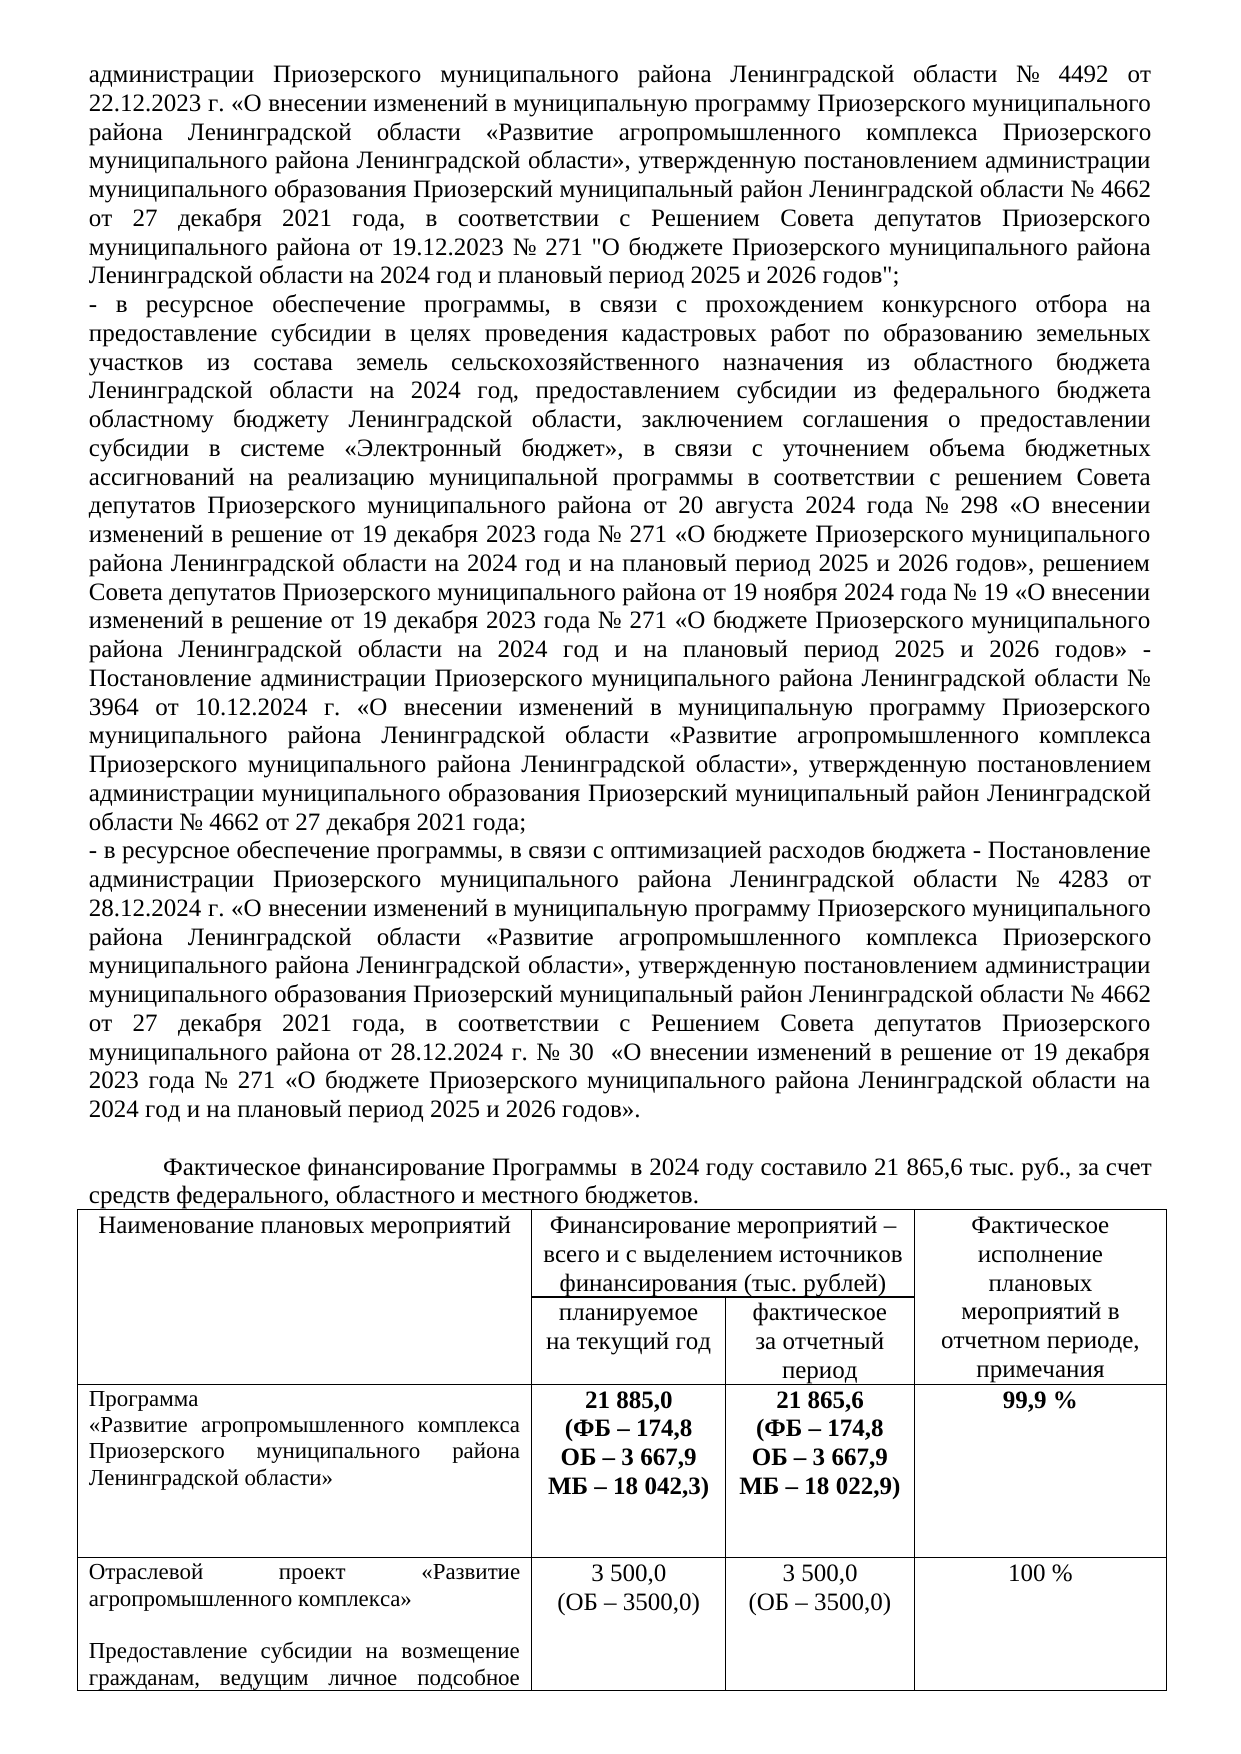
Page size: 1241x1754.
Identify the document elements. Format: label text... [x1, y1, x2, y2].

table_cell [726, 1558, 914, 1690]
table_header Финансирование мероприятий – всего и с выделением источников финансирования (тыс. рублей) [532, 1210, 914, 1296]
table_header Наименование плановых мероприятий [78, 1210, 531, 1384]
table_cell Программа «Развитие агропромышленного комплекса Приозерского муниципального района Ленинградской области» [78, 1385, 531, 1557]
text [89, 59, 1152, 289]
text - в ресурсное обеспечение программы, в связи с оптимизацией расходов бюджета - Постановление администрации Приозерского муниципального района Ленинградской области № 4283 от 28.12.2024 г. «О внесении изменений в муниципальную программу Приозерского муниципального района Ленинградской области «Развитие агропромышленного комплекса Приозерского муниципального района Ленинградской области», утвержденную постановлением администрации муниципального образования Приозерский муниципальный район Ленинградской области № 4662 от 27 декабря 2021 года, в соответствии с Решением Совета депутатов Приозерского муниципального района от 28.12.2024 г. № 30 «О внесении изменений в решение от 19 декабря 2023 года № 271 «О бюджете Приозерского муниципального района Ленинградской области на 2024 год и на плановый период 2025 и 2026 годов». [89, 835, 1152, 1123]
table_cell 21 885,0 (ФБ – 174,8 ОБ – 3 667,9 МБ – 18 042,3) [532, 1385, 725, 1557]
table_cell фактическое за отчетный период [726, 1298, 914, 1384]
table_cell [532, 1558, 725, 1690]
table_cell 100 % [915, 1558, 1166, 1690]
table_cell планируемое на текущий год [532, 1298, 725, 1384]
text Фактическое финансирование Программы в 2024 году составило 21 865,6 тыс. руб., за счет средств федерального, областного и местного бюджетов. [89, 1152, 1152, 1209]
table_header Фактическое исполнение плановых мероприятий в отчетном периоде, примечания [915, 1210, 1166, 1384]
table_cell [78, 1558, 531, 1690]
table_cell 21 865,6 (ФБ – 174,8 ОБ – 3 667,9 МБ – 18 022,9) [726, 1385, 914, 1557]
text - в ресурсное обеспечение программы, в связи с прохождением конкурсного отбора на предоставление субсидии в целях проведения кадастровых работ по образованию земельных участков из состава земель сельскохозяйственного назначения из областного бюджета Ленинградской области на 2024 год, предоставлением субсидии из федерального бюджета областному бюджету Ленинградской области, заключением соглашения о предоставлении субсидии в системе «Электронный бюджет», в связи с уточнением объема бюджетных ассигнований на реализацию муниципальной программы в соответствии с решением Совета депутатов Приозерского муниципального района от 20 августа 2024 года № 298 «О внесении изменений в решение от 19 декабря 2023 года № 271 «О бюджете Приозерского муниципального района Ленинградской области на 2024 год и на плановый период 2025 и 2026 годов», решением Совета депутатов Приозерского муниципального района от 19 ноября 2024 года № 19 «О внесении изменений в решение от 19 декабря 2023 года № 271 «О бюджете Приозерского муниципального района Ленинградской области на 2024 год и на плановый период 2025 и 2026 годов» - Постановление администрации Приозерского муниципального района Ленинградской области № 3964 от 10.12.2024 г. «О внесении изменений в муниципальную программу Приозерского муниципального района Ленинградской области «Развитие агропромышленного комплекса Приозерского муниципального района Ленинградской области», утвержденную постановлением администрации муниципального образования Приозерский муниципальный район Ленинградской области № 4662 от 27 декабря 2021 года; [89, 289, 1152, 835]
table_cell 99,9 % [915, 1385, 1166, 1557]
